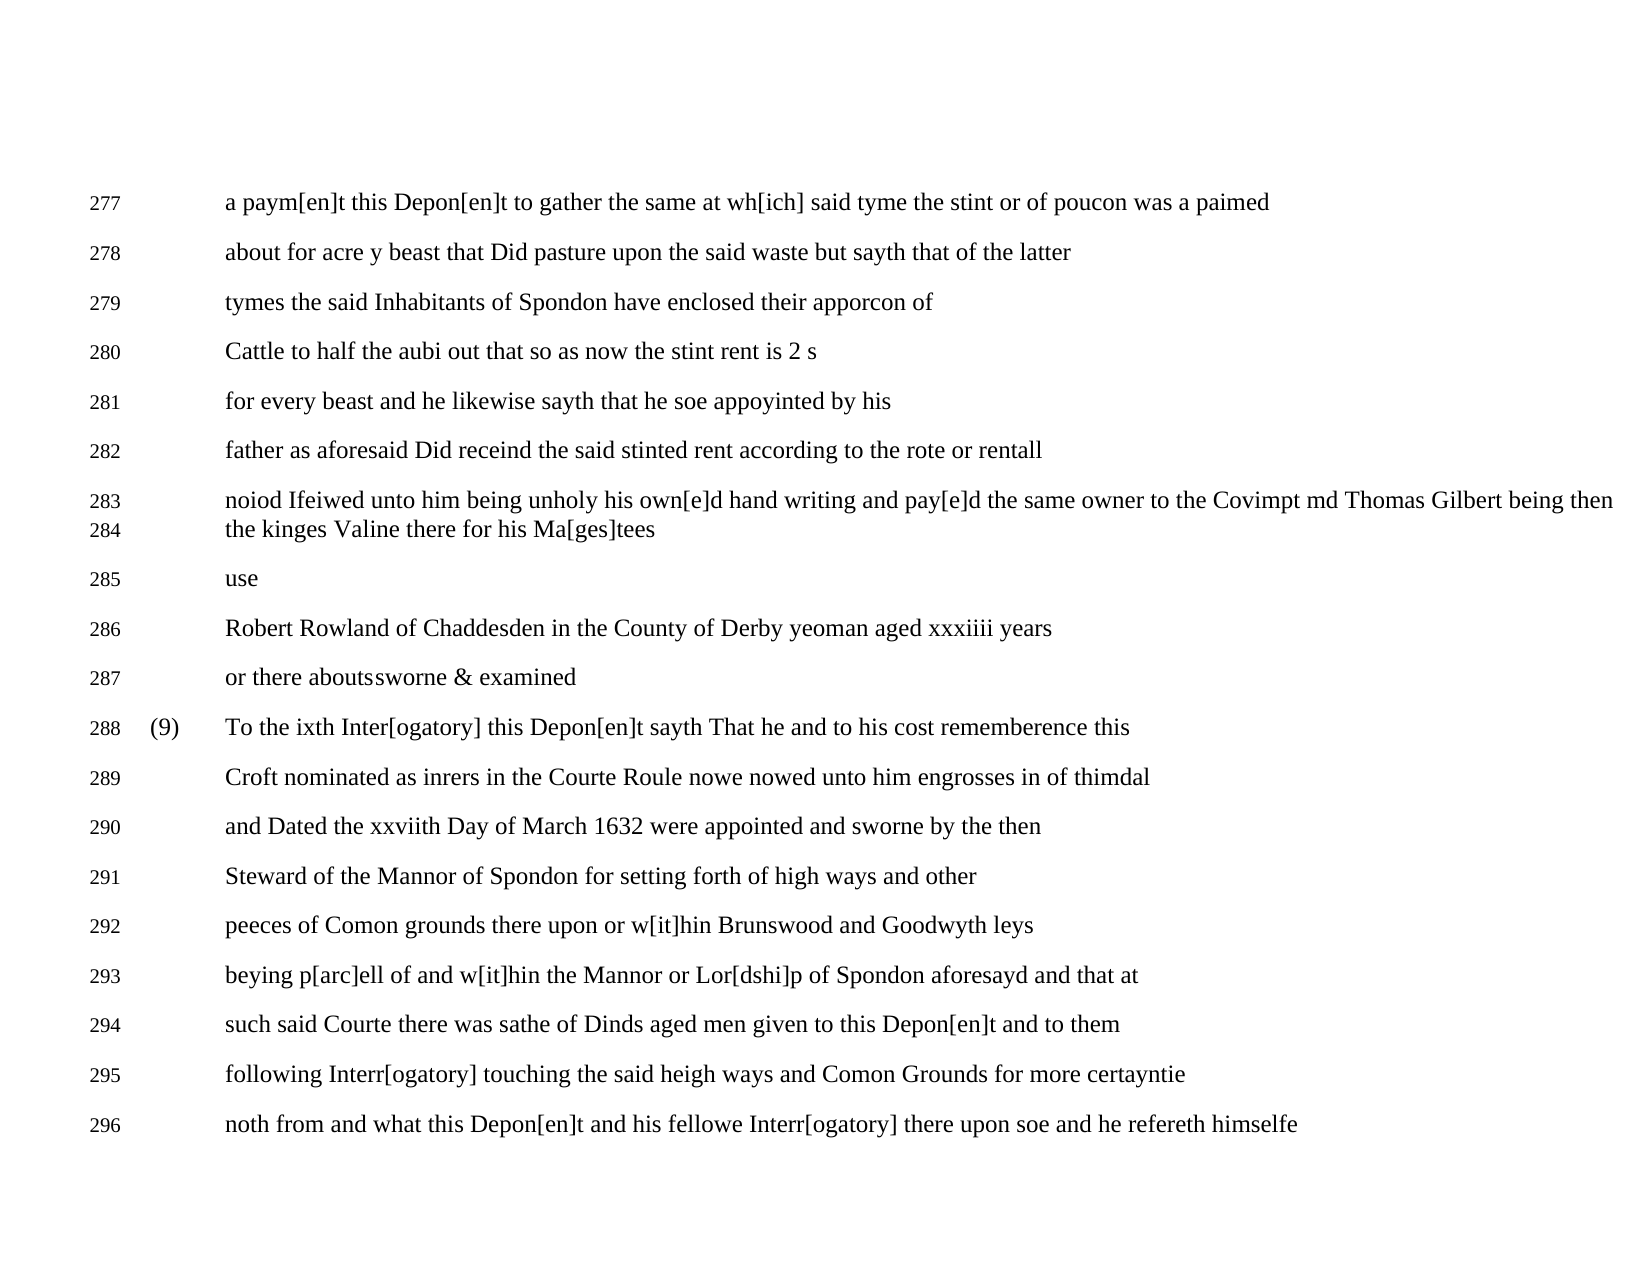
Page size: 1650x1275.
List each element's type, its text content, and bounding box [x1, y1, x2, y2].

text use [150, 563, 1624, 592]
text Robert Rowland of Chaddesden in the County of Derby yeoman aged xxxiiii years [150, 613, 1624, 642]
text peeces of Comon grounds there upon or w[it]hin Brunswood and Goodwyth leys [150, 910, 1624, 939]
text such said Courte there was sathe of Dinds aged men given to this Depon[en]t and to them [150, 1009, 1624, 1038]
text following Interr[ogatory] touching the said heigh ways and Comon Grounds for more certayntie [150, 1059, 1624, 1088]
text noth from and what this Depon[en]t and his fellowe Interr[ogatory] there upon soe and he refereth himselfe [150, 1109, 1624, 1137]
text (9) To the ixth Inter[ogatory] this Depon[en]t sayth That he and to his cost rememberence this [150, 712, 1624, 741]
text or there abouts sworne & examined [150, 662, 1624, 691]
text tymes the said Inhabitants of Spondon have enclosed their apporcon of [150, 287, 1624, 315]
text Croft nominated as inrers in the Courte Roule nowe nowed unto him engrosses in of thimdal [150, 762, 1624, 790]
text noiod Ifeiwed unto him being unholy his own[e]d hand writing and pay[e]d the same owner to the Covimpt md Thomas Gilbert being then the kinges Valine there for his Ma[ges]tees [225, 485, 1624, 542]
text beying p[arc]ell of and w[it]hin the Mannor or Lor[dshi]p of Spondon aforesayd and that at [150, 960, 1624, 989]
text about for acre y beast that Did pasture upon the said waste but sayth that of the latter [150, 237, 1624, 266]
text and Dated the xxviith Day of March 1632 were appointed and sworne by the then [150, 811, 1624, 840]
text for every beast and he likewise sayth that he soe appoyinted by his [150, 386, 1624, 414]
text father as aforesaid Did receind the said stinted rent according to the rote or rentall [150, 435, 1624, 464]
text Steward of the Mannor of Spondon for setting forth of high ways and other [150, 861, 1624, 889]
text Cattle to half the aubi out that so as now the stint rent is 2 s [150, 336, 1624, 365]
text a paym[en]t this Depon[en]t to gather the same at wh[ich] said tyme the stint or of poucon was a paimed [150, 187, 1624, 216]
